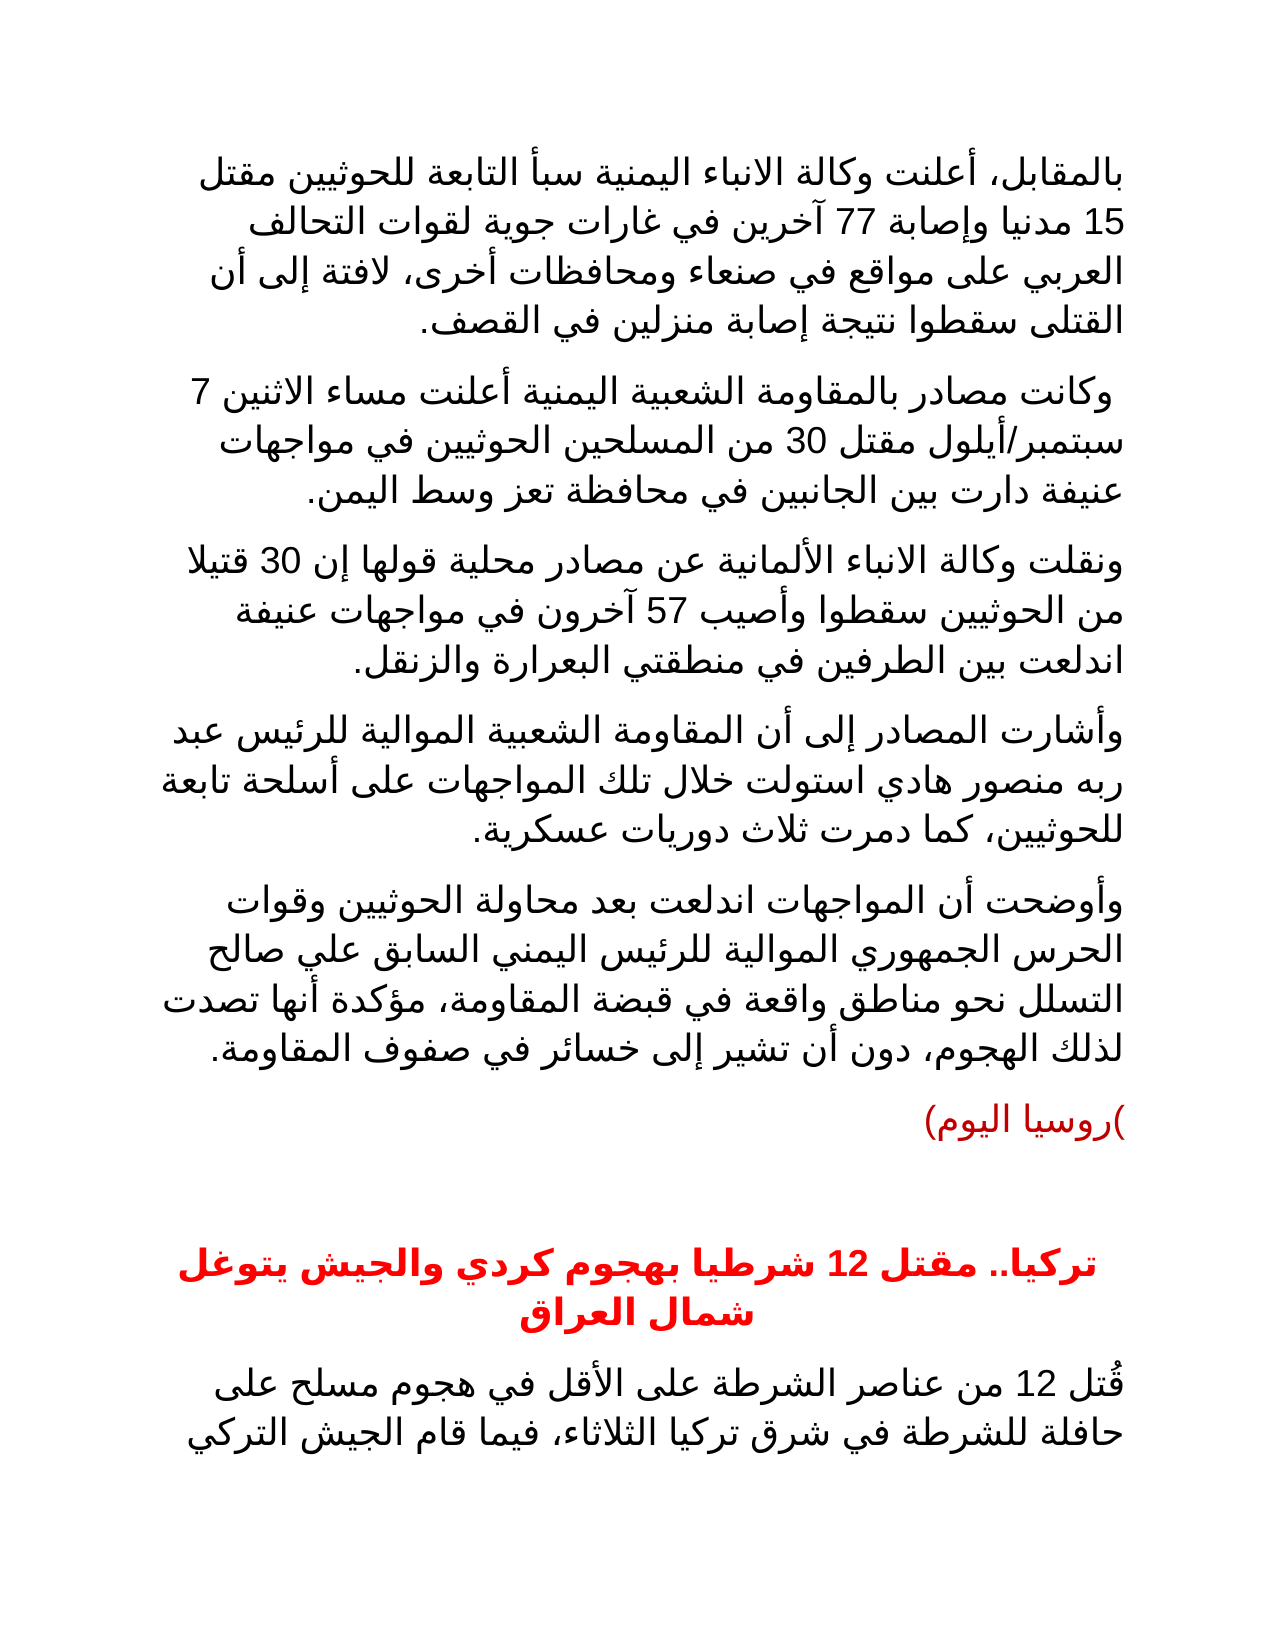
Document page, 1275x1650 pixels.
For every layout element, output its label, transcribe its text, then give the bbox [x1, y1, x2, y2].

text ونقلت وكالة الانباء الألمانية عن مصادر محلية قولها إن 30 قتيلا من الحوثيين سقطوا وأصيب 57 آخرون في مواجهات عنيفة اندلعت بين الطرفين في منطقتي البعرارة والزنقل. [150, 539, 1125, 681]
text وكانت مصادر بالمقاومة الشعبية اليمنية أعلنت مساء الاثنين 7 سبتمبر/أيلول مقتل 30 من المسلحين الحوثيين في مواجهات عنيفة دارت بين الجانبين في محافظة تعز وسط اليمن. [150, 369, 1125, 511]
text بالمقابل، أعلنت وكالة الانباء اليمنية سبأ التابعة للحوثيين مقتل 15 مدنيا وإصابة 77 آخرين في غارات جوية لقوات التحالف العربي على مواقع في صنعاء ومحافظات أخرى، لافتة إلى أن القتلى سقطوا نتيجة إصابة منزلين في القصف. [150, 150, 1125, 342]
text وأوضحت أن المواجهات اندلعت بعد محاولة الحوثيين وقوات الحرس الجمهوري الموالية للرئيس اليمني السابق علي صالح التسلل نحو مناطق واقعة في قبضة المقاومة، مؤكدة أنها تصدت لذلك الهجوم، دون أن تشير إلى خسائر في صفوف المقاومة. [150, 878, 1125, 1070]
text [150, 1361, 1125, 1454]
text تركيا.. مقتل 12 شرطيا بهجوم كردي والجيش يتوغل شمال العراق [150, 1241, 1125, 1334]
text وأشارت المصادر إلى أن المقاومة الشعبية الموالية للرئيس عبد ربه منصور هادي استولت خلال تلك المواجهات على أسلحة تابعة للحوثيين، كما دمرت ثلاث دوريات عسكرية. [150, 708, 1125, 851]
text )روسيا اليوم) [150, 1097, 1125, 1140]
